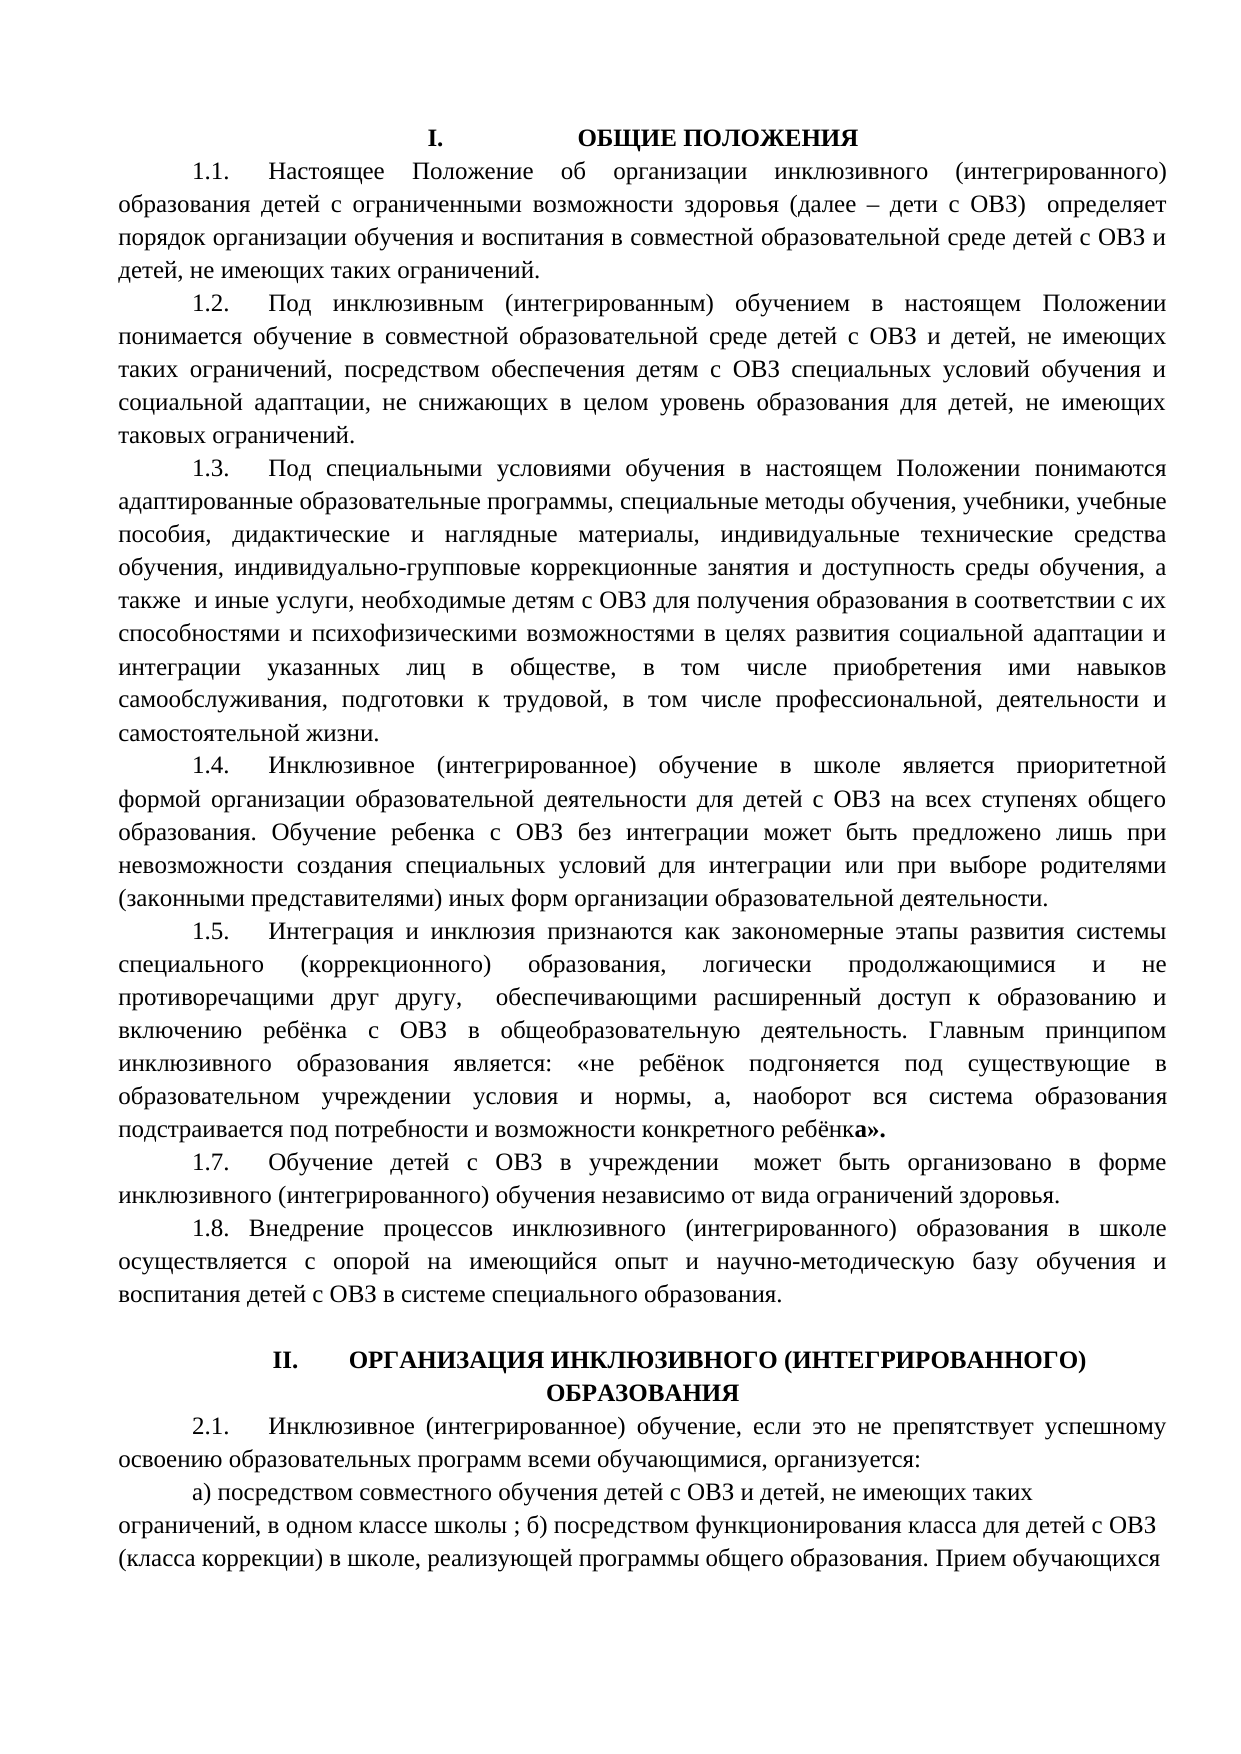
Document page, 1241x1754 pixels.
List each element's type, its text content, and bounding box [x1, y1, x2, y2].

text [118, 1477, 1167, 1572]
list Обучение детей с ОВЗ в учреждении может быть организовано в форме инклюзивного (интегрированного) обучения независимо от вида ограничений здоровья. [118, 1147, 1167, 1209]
text 1.8. Внедрение процессов инклюзивного (интегрированного) образования в школе осуществляется с опорой на имеющийся опыт и научно-методическую базу обучения и воспитания детей с ОВЗ в системе специального образования. [118, 1213, 1167, 1308]
list Интеграция и инклюзия признаются как закономерные этапы развития системы специального (коррекционного) образования, логически продолжающимися и не противоречащими друг другу, обеспечивающими расширенный доступ к образованию и включению ребёнка с ОВЗ в общеобразовательную деятельность. Главным принципом инклюзивного образования является: «не ребёнок подгоняется под существующие в образовательном учреждении условия и нормы, а, наоборот вся система образования подстраивается под потребности и возможности конкретного ребёнка». [118, 916, 1167, 1143]
list Инклюзивное (интегрированное) обучение, если это не препятствует успешному освоению образовательных программ всеми обучающимися, организуется: [118, 1411, 1167, 1473]
list Под инклюзивным (интегрированным) обучением в настоящем Положении понимается обучение в совместной образовательной среде детей с ОВЗ и детей, не имеющих таких ограничений, посредством обеспечения детям с ОВЗ специальных условий обучения и социальной адаптации, не снижающих в целом уровень образования для детей, не имеющих таковых ограничений. [118, 288, 1167, 449]
list ОРГАНИЗАЦИЯ ИНКЛЮЗИВНОГО (ИНТЕГРИРОВАННОГО) ОБРАЗОВАНИЯ [118, 1345, 1167, 1407]
list Настоящее Положение об организации инклюзивного (интегрированного) образования детей с ограниченными возможности здоровья (далее – дети с ОВЗ) определяет порядок организации обучения и воспитания в совместной образовательной среде детей с ОВЗ и детей, не имеющих таких ограничений. [118, 156, 1167, 284]
list ОБЩИЕ ПОЛОЖЕНИЯ [118, 123, 1167, 152]
list Инклюзивное (интегрированное) обучение в школе является приоритетной формой организации образовательной деятельности для детей с ОВЗ на всех ступенях общего образования. Обучение ребенка с ОВЗ без интеграции может быть предложено лишь при невозможности создания специальных условий для интеграции или при выборе родителями (законными представителями) иных форм организации образовательной деятельности. [118, 751, 1167, 911]
list Под специальными условиями обучения в настоящем Положении понимаются адаптированные образовательные программы, специальные методы обучения, учебники, учебные пособия, дидактические и наглядные материалы, индивидуальные технические средства обучения, индивидуально-групповые коррекционные занятия и доступность среды обучения, а также и иные услуги, необходимые детям с ОВЗ для получения образования в соответствии с их способностями и психофизическими возможностями в целях развития социальной адаптации и интеграции указанных лиц в обществе, в том числе приобретения ими навыков самообслуживания, подготовки к трудовой, в том числе профессиональной, деятельности и самостоятельной жизни. [118, 453, 1167, 746]
